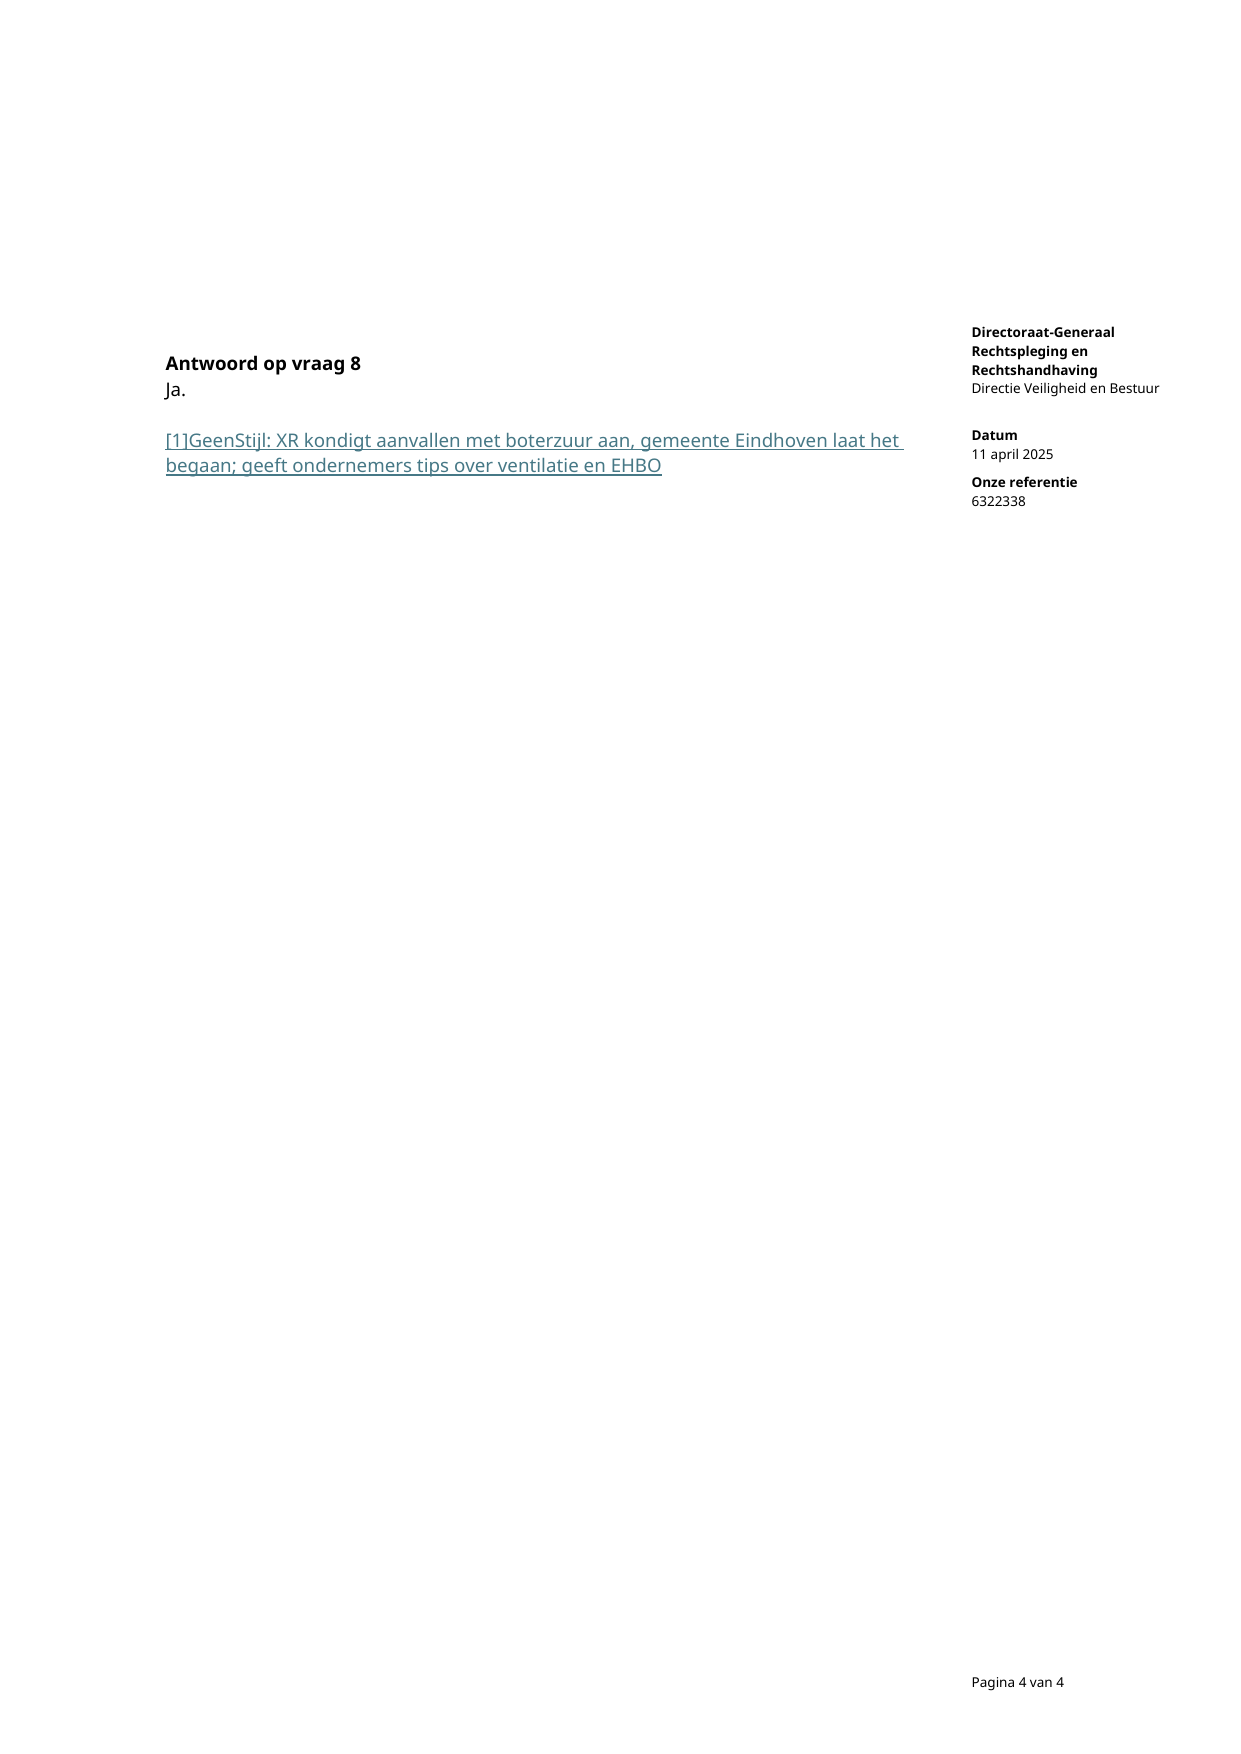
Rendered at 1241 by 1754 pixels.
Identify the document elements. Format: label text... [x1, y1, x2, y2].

text Ja. [165, 376, 951, 401]
text [1]GeenStijl: XR kondigt aanvallen met boterzuur aan, gemeente Eindhoven laat het begaan; geeft ondernemers tips over ventilatie en EHBO [165, 427, 951, 478]
text Antwoord op vraag 8 [165, 350, 951, 376]
